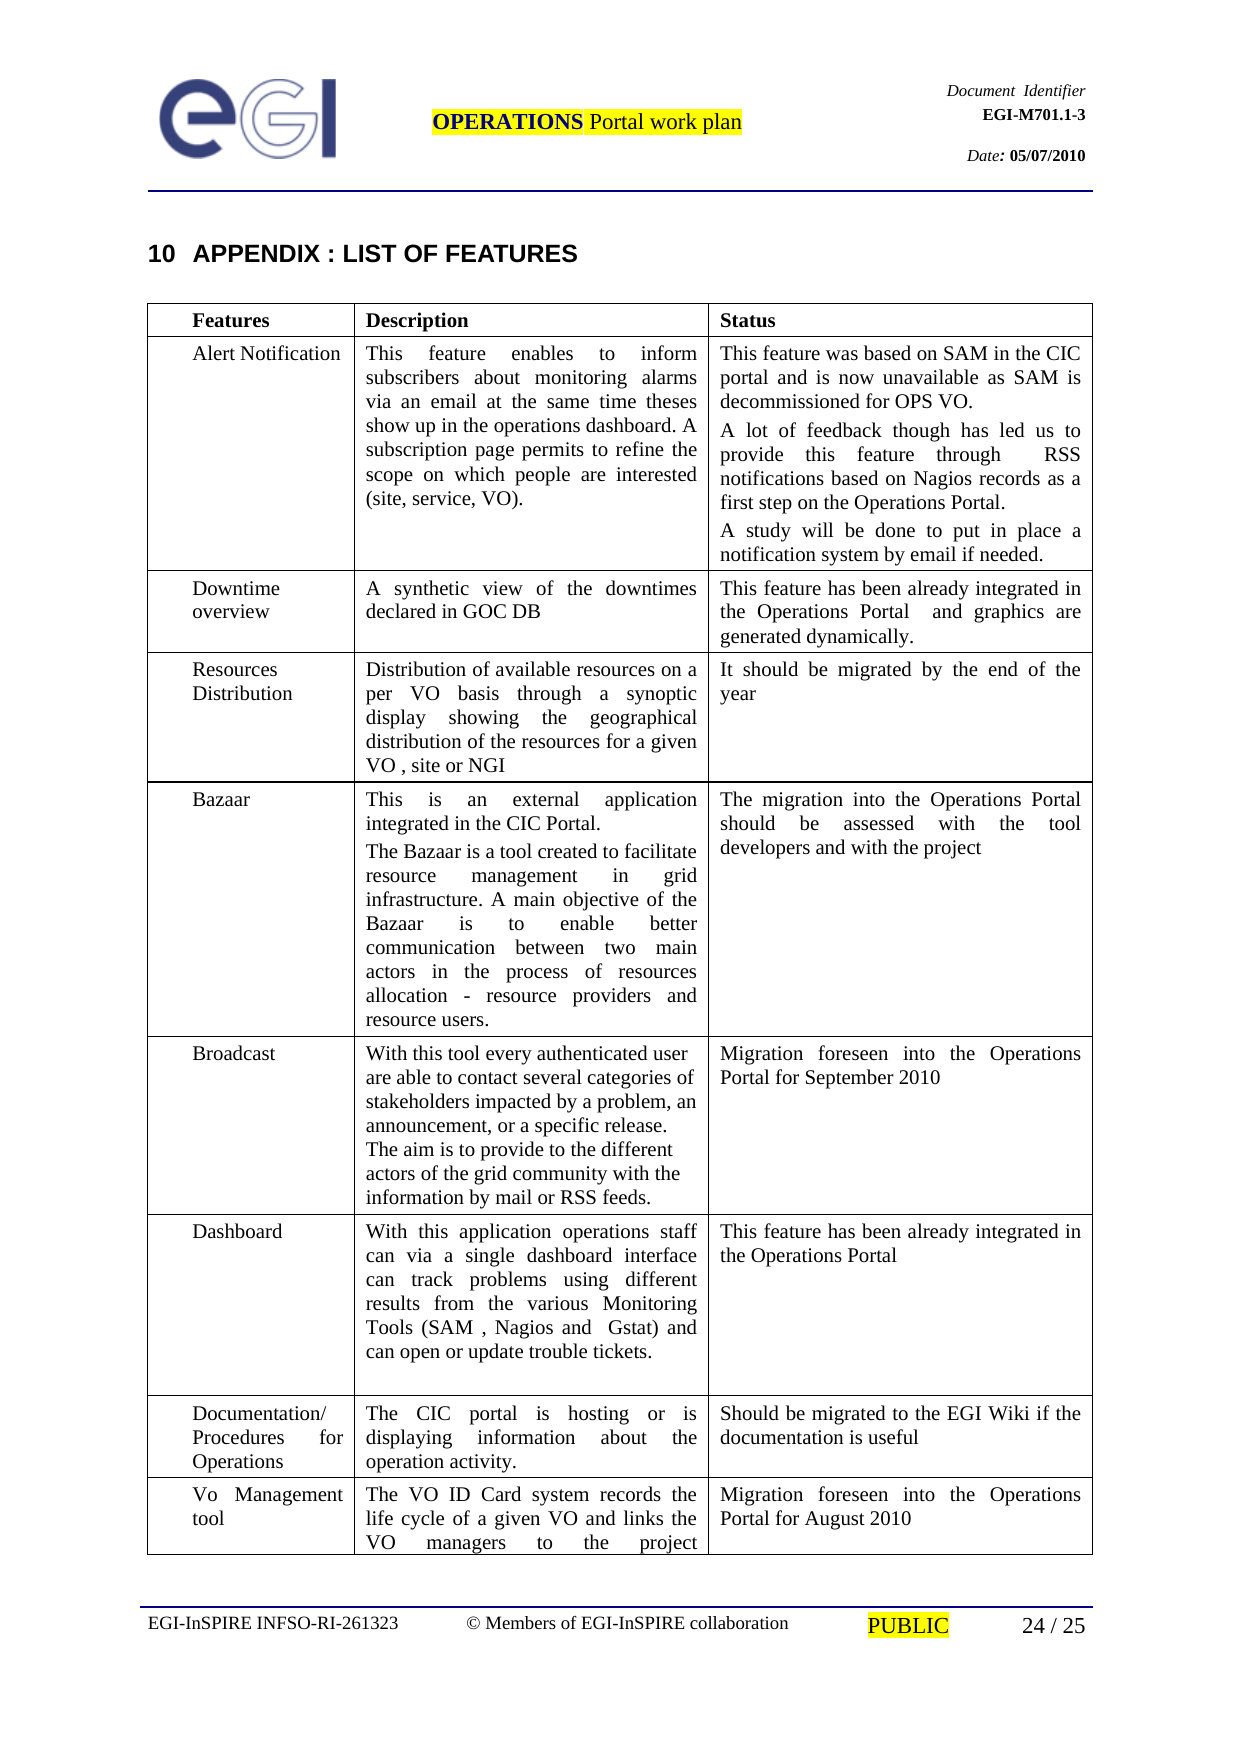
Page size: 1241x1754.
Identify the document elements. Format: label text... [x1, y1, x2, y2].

table_cell This is an external application integrated in the CIC Portal. The Bazaar is a tool created to facilitate resource management in grid infrastructure. A main objective of the Bazaar is to enable better communication between two main actors in the process of resources allocation - resource providers and resource users. [355, 783, 708, 1036]
table_cell With this application operations staff can via a single dashboard interface can track problems using different results from the various Monitoring Tools (SAM , Nagios and Gstat) and can open or update trouble tickets. [355, 1215, 708, 1395]
table_header Features [148, 304, 354, 336]
table_cell This feature has been already integrated in the Operations Portal [709, 1215, 1092, 1395]
table_cell Broadcast [148, 1037, 354, 1213]
table_cell The migration into the Operations Portal should be assessed with the tool developers and with the project [709, 783, 1092, 1036]
table_cell The VO ID Card system records the life cycle of a given VO and links the VO managers to the project management for operations. [355, 1478, 708, 1554]
table_cell Bazaar [148, 783, 354, 1036]
table_cell Distribution of available resources on a per VO basis through a synoptic display showing the geographical distribution of the resources for a given VO , site or NGI [355, 653, 708, 781]
table_cell Downtime overview [148, 571, 354, 652]
table_cell Migration foreseen into the Operations Portal for September 2010 [709, 1037, 1092, 1213]
table_cell Alert Notification [148, 337, 354, 570]
table_header Description [355, 304, 708, 336]
table_cell With this tool every authenticated user are able to contact several categories of stakeholders impacted by a problem, an announcement, or a specific release. The aim is to provide to the different actors of the grid community with the information by mail or RSS feeds. [355, 1037, 708, 1213]
table_cell This feature has been already integrated in the Operations Portal and graphics are generated dynamically. [709, 571, 1092, 652]
table_cell Migration foreseen into the Operations Portal for August 2010 [709, 1478, 1092, 1554]
table_cell The CIC portal is hosting or is displaying information about the operation activity. [355, 1396, 708, 1477]
table_cell Should be migrated to the EGI Wiki if the documentation is useful [709, 1396, 1092, 1477]
table_cell Vo Management tool [148, 1478, 354, 1554]
picture [159, 79, 336, 159]
table_cell Dashboard [148, 1215, 354, 1395]
table_cell It should be migrated by the end of the year [709, 653, 1092, 781]
table_cell Documentation/ Procedures for Operations [148, 1396, 354, 1477]
subtitle APPENDIX : List of features [148, 239, 1093, 268]
table_cell This feature was based on SAM in the CIC portal and is now unavailable as SAM is decommissioned for OPS VO. A lot of feedback though has led us to provide this feature through RSS notifications based on Nagios records as a first step on the Operations Portal. A study will be done to put in place a notification system by email if needed. [709, 337, 1092, 570]
table_cell Resources Distribution [148, 653, 354, 781]
table_cell This feature enables to inform subscribers about monitoring alarms via an email at the same time theses show up in the operations dashboard. A subscription page permits to refine the scope on which people are interested (site, service, VO). [355, 337, 708, 570]
table_cell A synthetic view of the downtimes declared in GOC DB [355, 571, 708, 652]
table_header Status [709, 304, 1092, 336]
